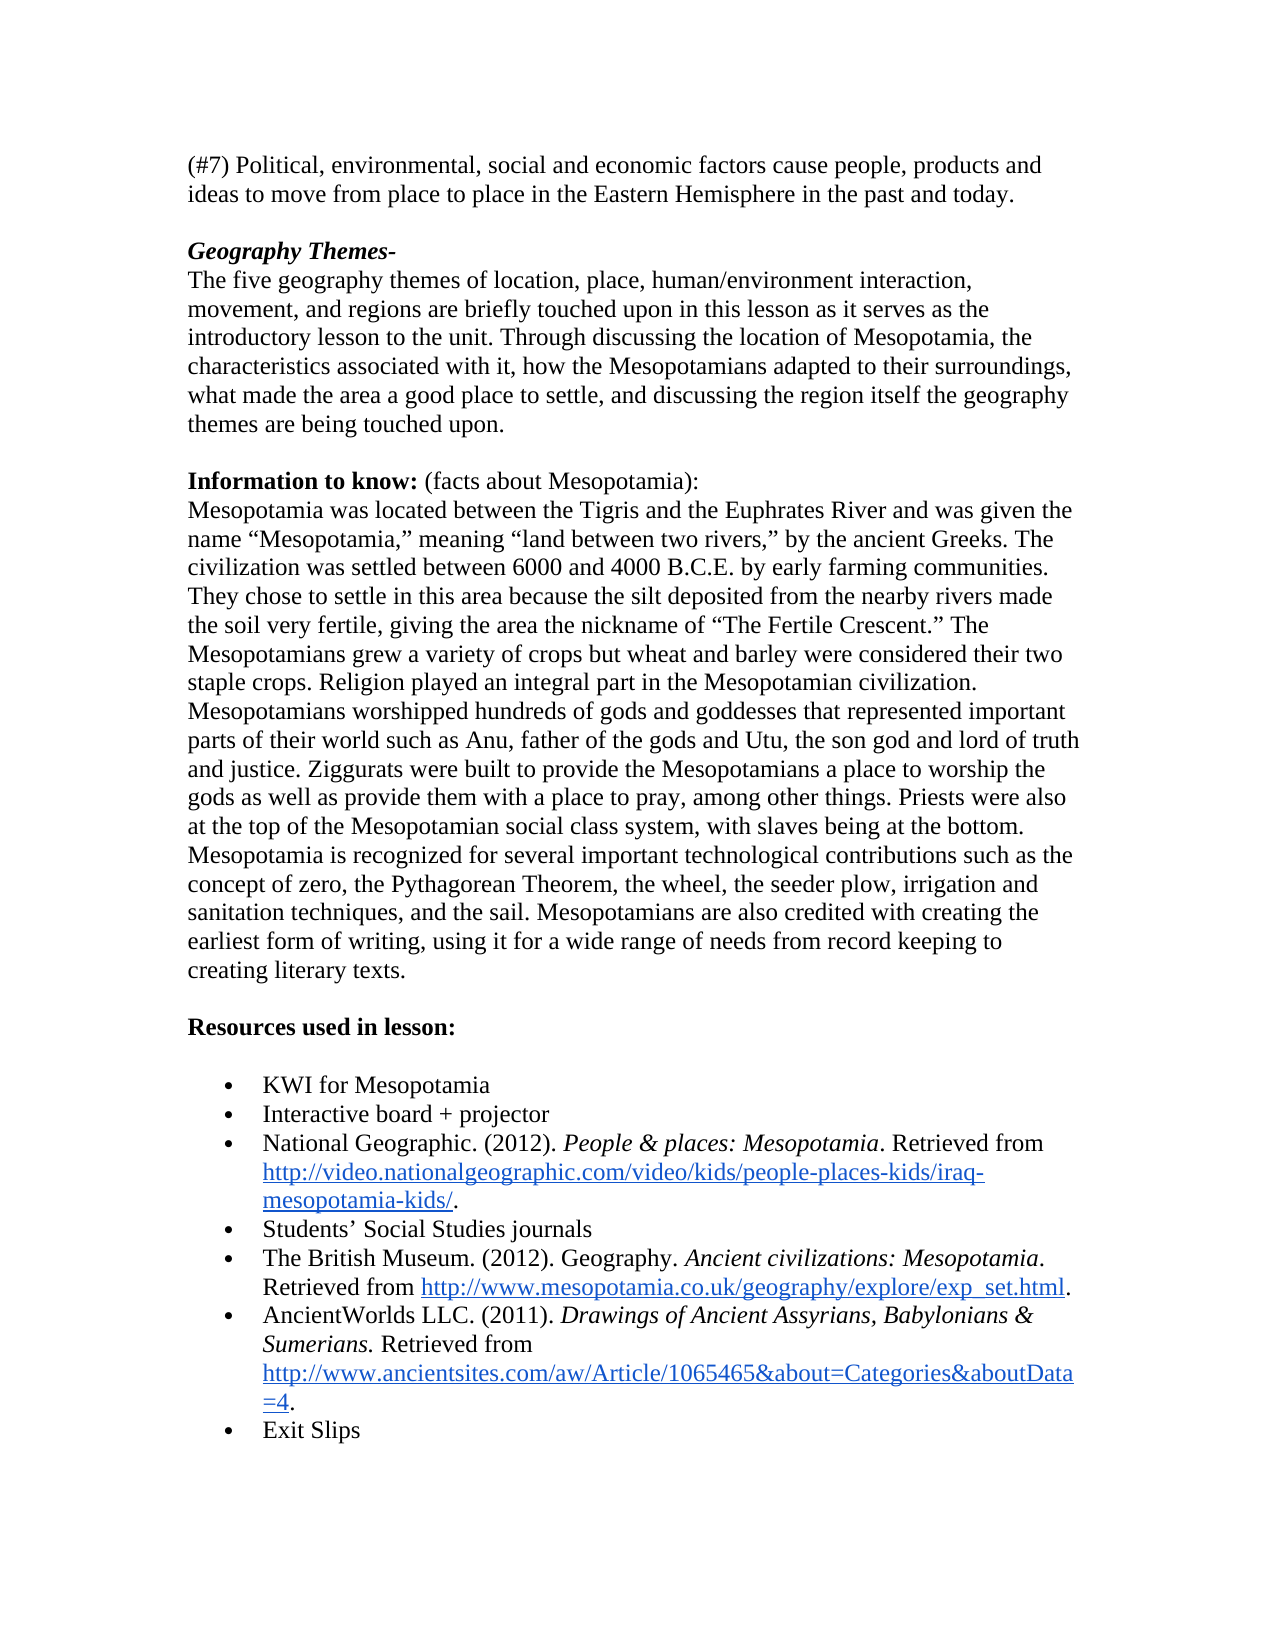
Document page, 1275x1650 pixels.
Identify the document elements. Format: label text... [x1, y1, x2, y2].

list Exit Slips [225, 1415, 1087, 1444]
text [187, 150, 1087, 1041]
list National Geographic. (2012). People & places: Mesopotamia. Retrieved from http://video.nationalgeographic.com/video/kids/people-places-kids/iraq-mesopotamia-kids/. [225, 1128, 1087, 1214]
list AncientWorlds LLC. (2011). Drawings of Ancient Assyrians, Babylonians & Sumerians. Retrieved from http://www.ancientsites.com/aw/Article/1065465&about=Categories&aboutData=4. [225, 1300, 1087, 1415]
list The British Museum. (2012). Geography. Ancient civilizations: Mesopotamia. Retrieved from http://www.mesopotamia.co.uk/geography/explore/exp_set.html. [225, 1243, 1087, 1300]
list Students’ Social Studies journals [225, 1214, 1087, 1243]
list KWI for Mesopotamia [225, 1070, 1087, 1099]
list Interactive board + projector [225, 1099, 1087, 1128]
